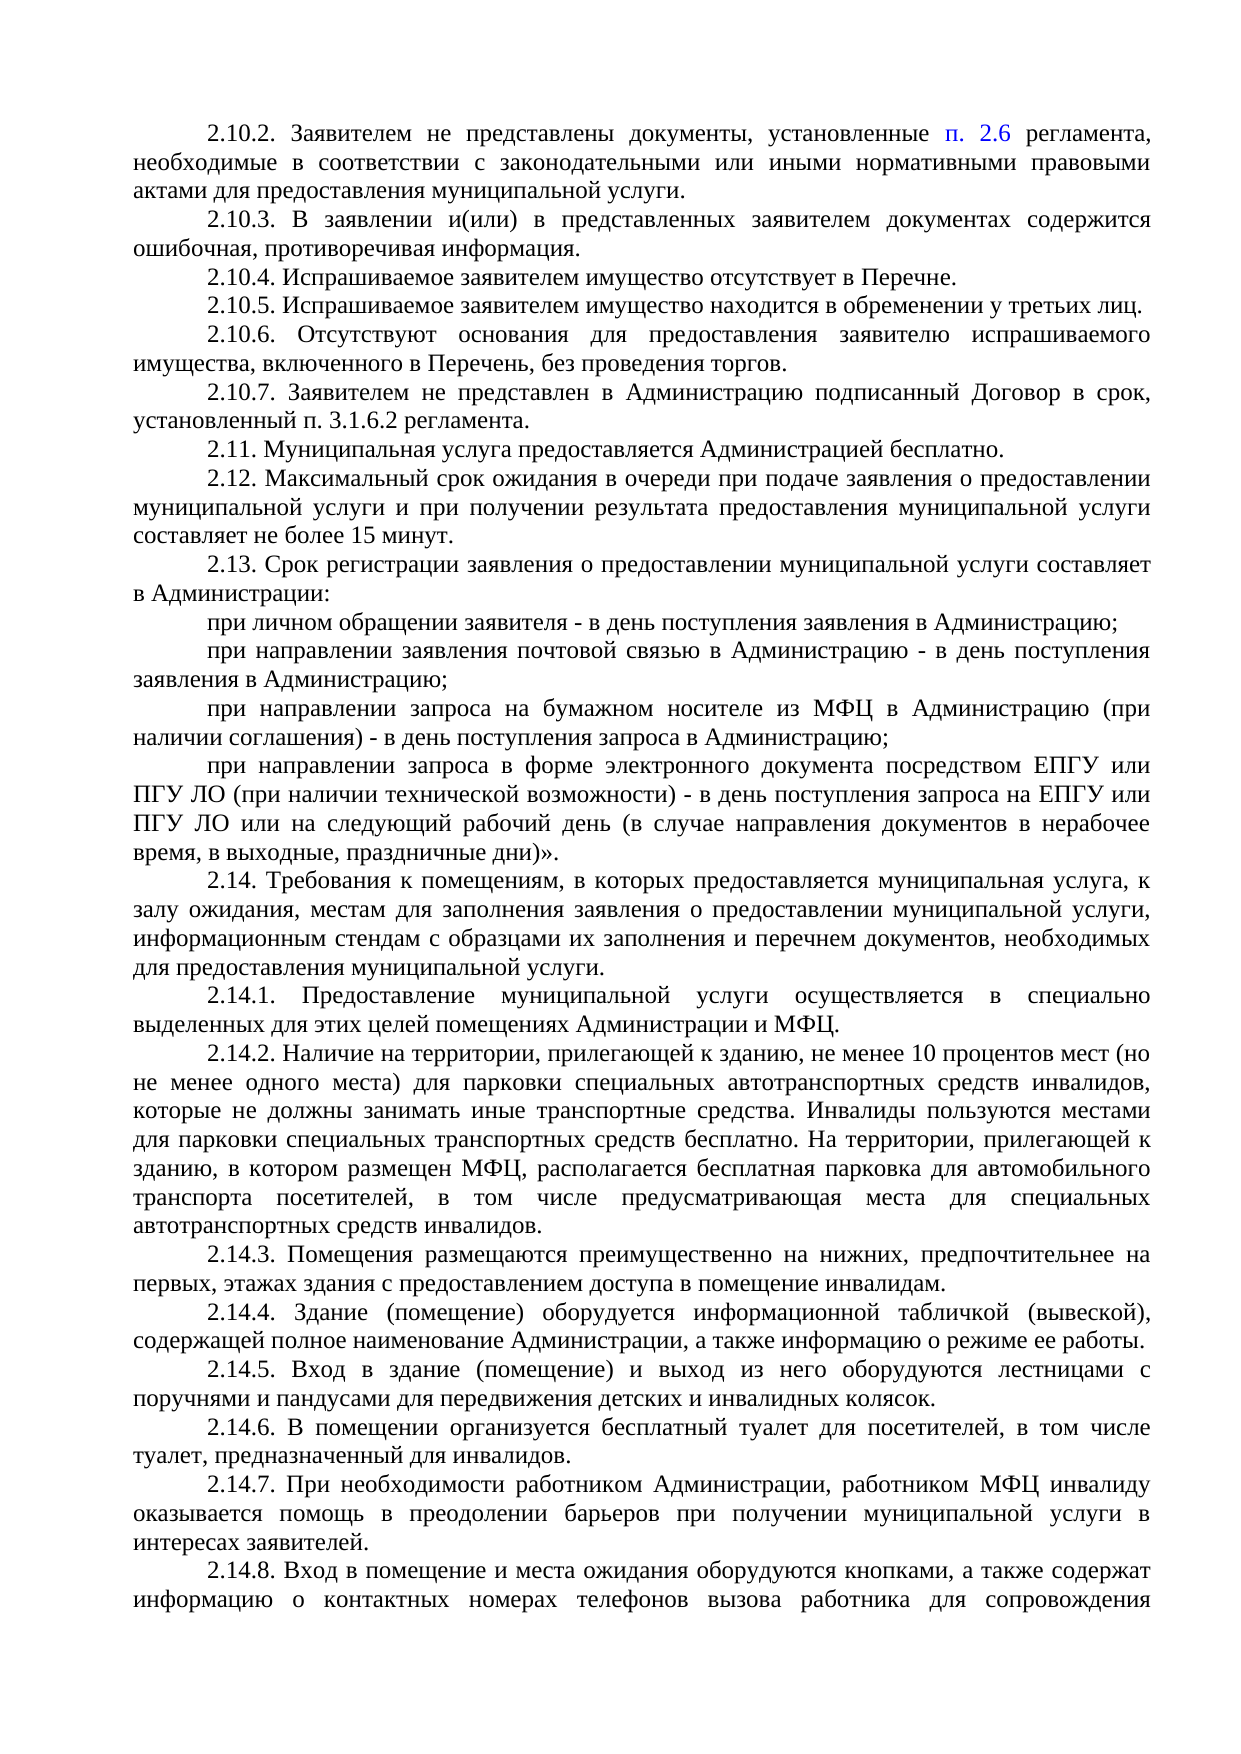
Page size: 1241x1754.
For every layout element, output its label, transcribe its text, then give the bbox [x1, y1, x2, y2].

text при направлении заявления почтовой связью в Администрацию - в день поступления заявления в Администрацию; [133, 636, 1152, 693]
text 2.13. Срок регистрации заявления о предоставлении муниципальной услуги составляет в Администрации: [133, 549, 1152, 607]
text 2.10.7. Заявителем не представлен в Администрацию подписанный Договор в срок, установленный п. 3.1.6.2 регламента. [133, 377, 1152, 434]
text 2.14.5. Вход в здание (помещение) и выход из него оборудуются лестницами с поручнями и пандусами для передвижения детских и инвалидных колясок. [133, 1354, 1152, 1412]
text при направлении запроса в форме электронного документа посредством ЕПГУ или ПГУ ЛО (при наличии технической возможности) - в день поступления запроса на ЕПГУ или ПГУ ЛО или на следующий рабочий день (в случае направления документов в нерабочее время, в выходные, праздничные дни)». [133, 751, 1152, 866]
text при личном обращении заявителя - в день поступления заявления в Администрацию; [133, 607, 1152, 636]
text 2.12. Максимальный срок ожидания в очереди при подаче заявления о предоставлении муниципальной услуги и при получении результата предоставления муниципальной услуги составляет не более 15 минут. [133, 463, 1152, 549]
text 2.14.4. Здание (помещение) оборудуется информационной табличкой (вывеской), содержащей полное наименование Администрации, а также информацию о режиме ее работы. [133, 1297, 1152, 1354]
text 2.10.2. Заявителем не представлены документы, установленные п. 2.6 регламента, необходимые в соответствии с законодательными или иными нормативными правовыми актами для предоставления муниципальной услуги. [133, 118, 1152, 204]
text 2.11. Муниципальная услуга предоставляется Администрацией бесплатно. [133, 434, 1152, 463]
text 2.14.3. Помещения размещаются преимущественно на нижних, предпочтительнее на первых, этажах здания с предоставлением доступа в помещение инвалидам. [133, 1239, 1152, 1297]
text при направлении запроса на бумажном носителе из МФЦ в Администрацию (при наличии соглашения) - в день поступления запроса в Администрацию; [133, 693, 1152, 751]
text 2.14.2. Наличие на территории, прилегающей к зданию, не менее 10 процентов мест (но не менее одного места) для парковки специальных автотранспортных средств инвалидов, которые не должны занимать иные транспортные средства. Инвалиды пользуются местами для парковки специальных транспортных средств бесплатно. На территории, прилегающей к зданию, в котором размещен МФЦ, располагается бесплатная парковка для автомобильного транспорта посетителей, в том числе предусматривающая места для специальных автотранспортных средств инвалидов. [133, 1038, 1152, 1239]
text 2.14.7. При необходимости работником Администрации, работником МФЦ инвалиду оказывается помощь в преодолении барьеров при получении муниципальной услуги в интересах заявителей. [133, 1469, 1152, 1556]
text 2.14.6. В помещении организуется бесплатный туалет для посетителей, в том числе туалет, предназначенный для инвалидов. [133, 1412, 1152, 1469]
text 2.10.6. Отсутствуют основания для предоставления заявителю испрашиваемого имущества, включенного в Перечень, без проведения торгов. [133, 319, 1152, 377]
text 2.10.4. Испрашиваемое заявителем имущество отсутствует в Перечне. [133, 262, 1152, 291]
text 2.10.3. В заявлении и(или) в представленных заявителем документах содержится ошибочная, противоречивая информация. [133, 204, 1152, 262]
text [133, 1556, 1152, 1613]
text 2.14. Требования к помещениям, в которых предоставляется муниципальная услуга, к залу ожидания, местам для заполнения заявления о предоставлении муниципальной услуги, информационным стендам с образцами их заполнения и перечнем документов, необходимых для предоставления муниципальной услуги. [133, 866, 1152, 981]
text 2.10.5. Испрашиваемое заявителем имущество находится в обременении у третьих лиц. [133, 291, 1152, 319]
text 2.14.1. Предоставление муниципальной услуги осуществляется в специально выделенных для этих целей помещениях Администрации и МФЦ. [133, 981, 1152, 1038]
